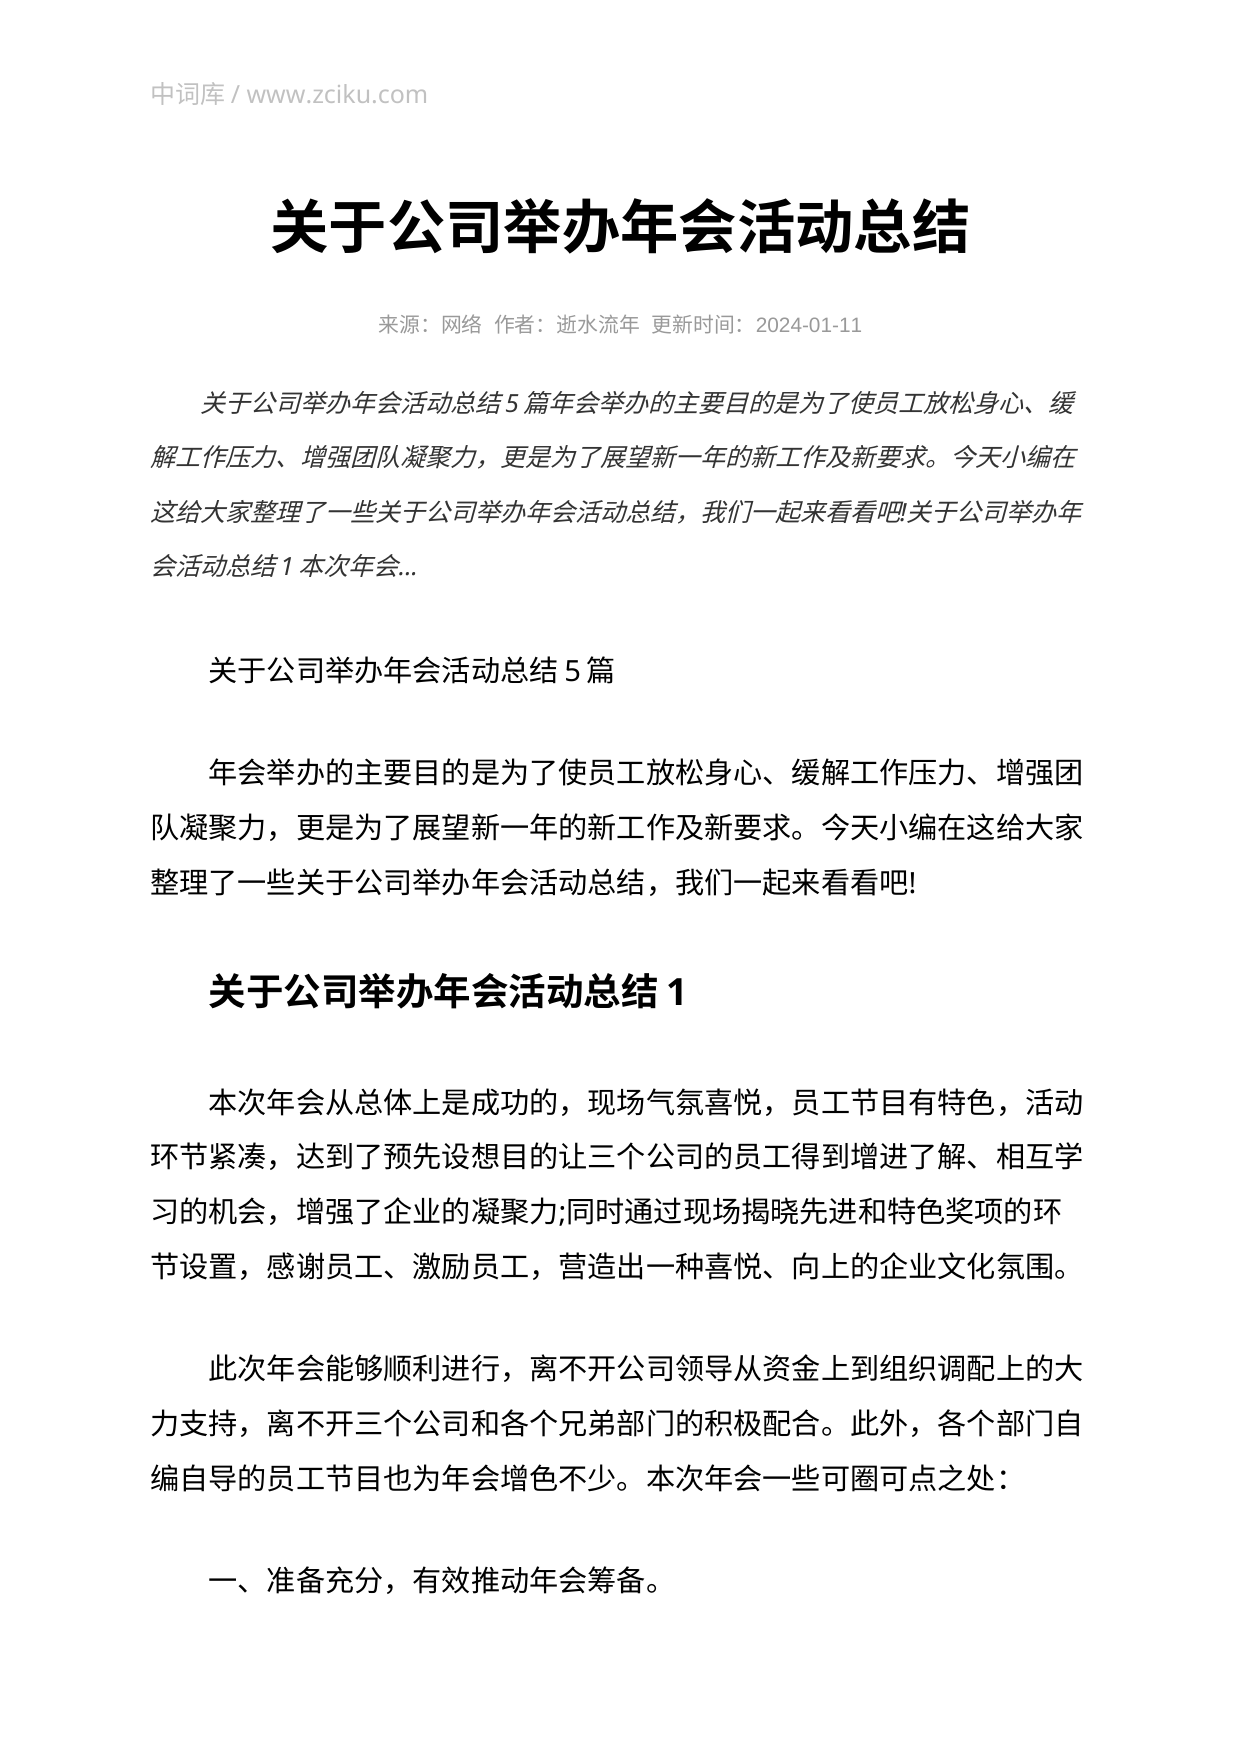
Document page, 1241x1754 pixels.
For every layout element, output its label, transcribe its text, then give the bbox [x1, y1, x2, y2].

text 来源：网络 作者：逝水流年 更新时间：2024-01-11 [150, 313, 1090, 337]
text 此次年会能够顺利进行，离不开公司领导从资金上到组织调配上的大力支持，离不开三个公司和各个兄弟部门的积极配合。此外，各个部门自编自导的员工节目也为年会增色不少。本次年会一些可圈可点之处： [150, 1346, 1090, 1498]
text 本次年会从总体上是成功的，现场气氛喜悦，员工节目有特色，活动环节紧凑，达到了预先设想目的让三个公司的员工得到增进了解、相互学习的机会，增强了企业的凝聚力;同时通过现场揭晓先进和特色奖项的环节设置，感谢员工、激励员工，营造出一种喜悦、向上的企业文化氛围。 [150, 1079, 1090, 1286]
text 关于公司举办年会活动总结5篇 [150, 648, 1090, 690]
text 一、准备充分，有效推动年会筹备。 [150, 1557, 1090, 1599]
text 关于公司举办年会活动总结1 [150, 962, 1090, 1016]
text 年会举办的主要目的是为了使员工放松身心、缓解工作压力、增强团队凝聚力，更是为了展望新一年的新工作及新要求。今天小编在这给大家整理了一些关于公司举办年会活动总结，我们一起来看看吧! [150, 750, 1090, 902]
text 关于公司举办年会活动总结5篇年会举办的主要目的是为了使员工放松身心、缓解工作压力、增强团队凝聚力，更是为了展望新一年的新工作及新要求。今天小编在这给大家整理了一些关于公司举办年会活动总结，我们一起来看看吧!关于公司举办年会活动总结1本次年会... [150, 383, 1090, 583]
subtitle 关于公司举办年会活动总结 [150, 181, 1090, 266]
